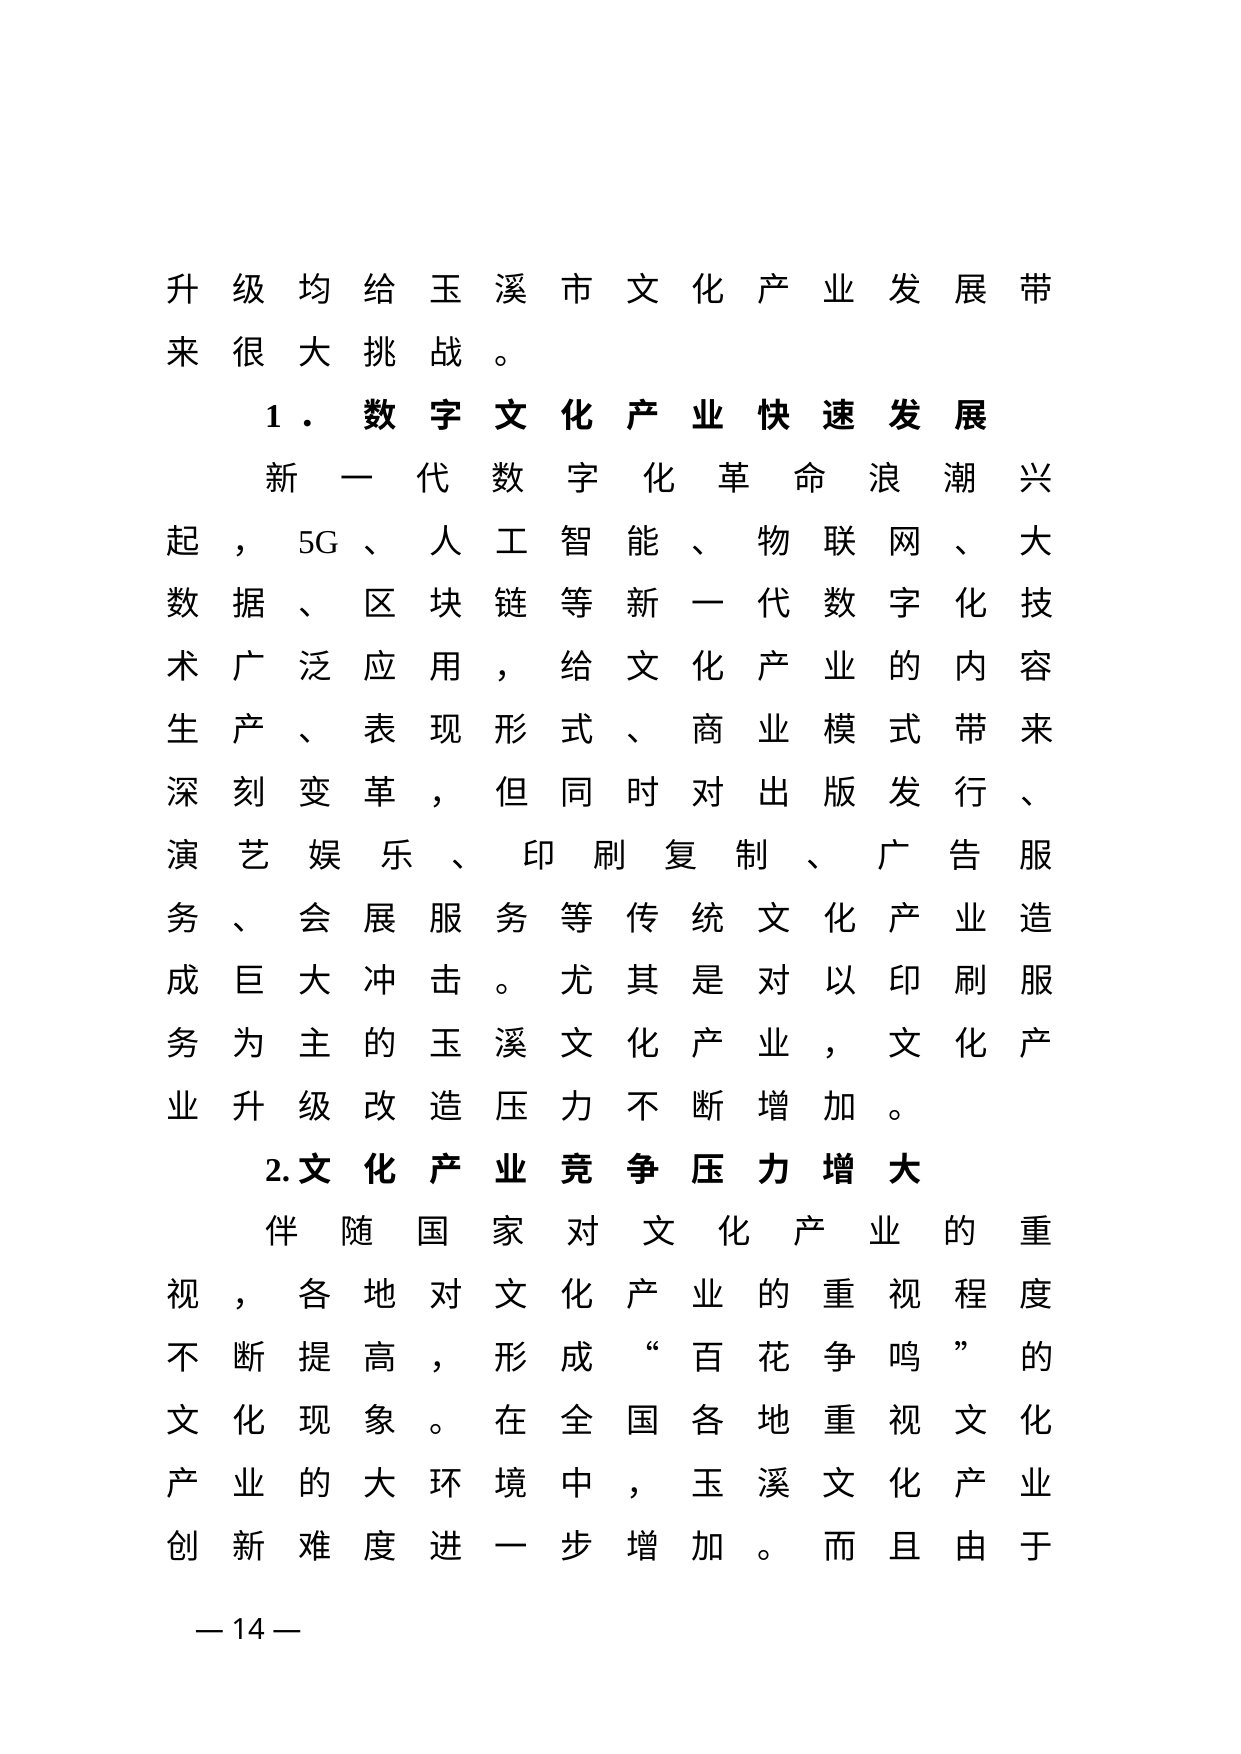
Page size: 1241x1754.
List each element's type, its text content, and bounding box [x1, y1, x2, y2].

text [167, 256, 1085, 381]
text 2.文化产业竞争压力增大 [167, 1135, 1085, 1198]
text 新一代数字化革命浪潮兴起，5G、人工智能、物联网、大数据、区块链等新一代数字化技术广泛应用，给文化产业的内容生产、表现形式、商业模式带来深刻变革，但同时对出版发行、演艺娱乐、印刷复制、广告服务、会展服务等传统文化产业造成巨大冲击。尤其是对以印刷服务为主的玉溪文化产业，文化产业升级改造压力不断增加。 [167, 444, 1085, 1135]
text 1．数字文化产业快速发展 [167, 381, 1085, 444]
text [167, 1198, 1085, 1575]
